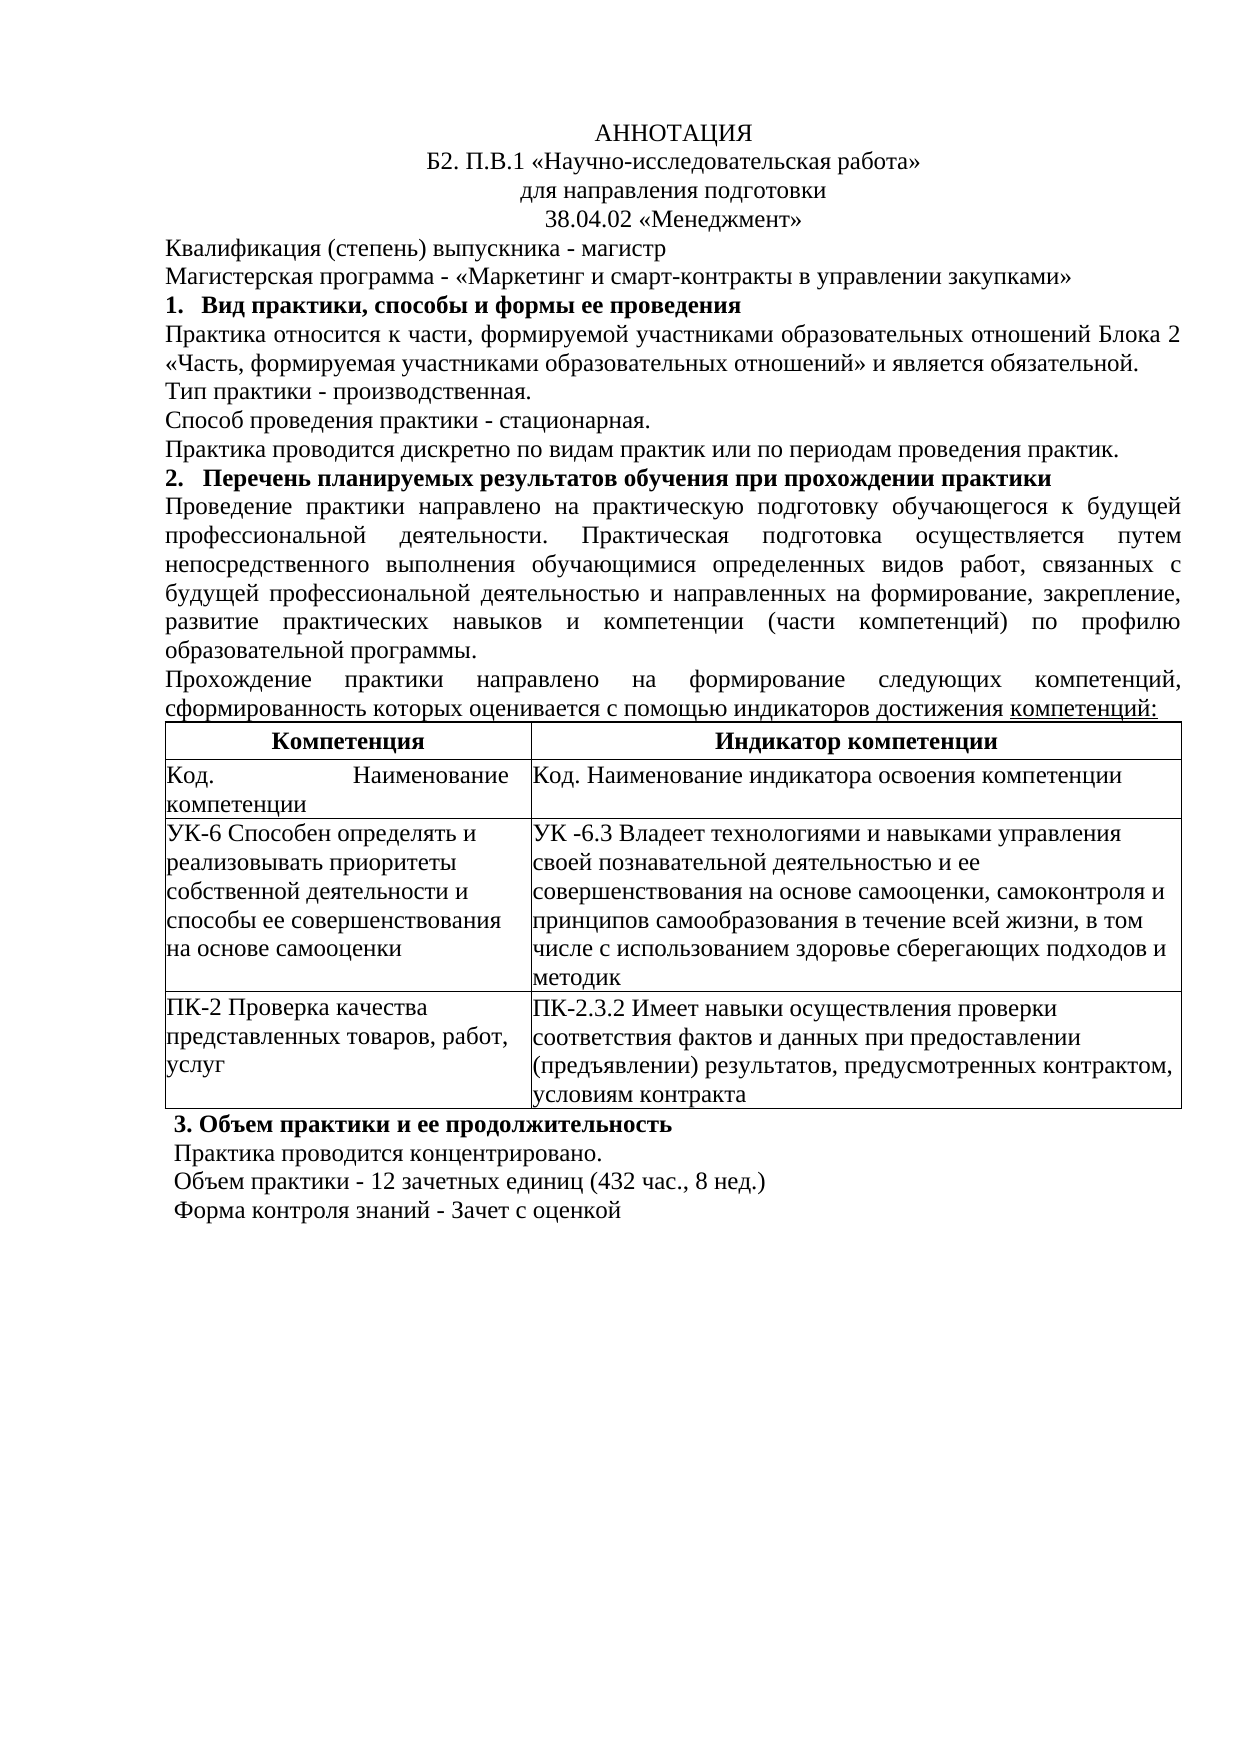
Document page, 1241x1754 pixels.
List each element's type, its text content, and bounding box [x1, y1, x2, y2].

text Практика проводится концентрировано. [174, 1138, 1182, 1166]
text Б2. П.В.1 «Научно-исследовательская работа» [165, 146, 1182, 175]
text для направления подготовки [165, 175, 1182, 204]
text АННОТАЦИЯ [165, 118, 1182, 146]
text Практика проводится дискретно по видам практик или по периодам проведения практик. [165, 434, 1182, 463]
text Тип практики - производственная. [165, 376, 1182, 405]
table_header Компетенция [166, 723, 531, 759]
table_cell ПК-2.3.2 Имеет навыки осуществления проверки соответствия фактов и данных при предоставлении (предъявлении) результатов, предусмотренных контрактом, условиям контракта [532, 992, 1181, 1108]
text 3. Объем практики и ее продолжительность [174, 1109, 1182, 1138]
text Объем практики - 12 зачетных единиц (432 час., 8 нед.) [174, 1166, 1182, 1195]
table_cell ПК-2 Проверка качества представленных товаров, работ, услуг [166, 992, 531, 1108]
table_cell УК -6.3 Владеет технологиями и навыками управления своей познавательной деятельностью и ее совершенствования на основе самооценки, самоконтроля и принципов самообразования в течение всей жизни, в том числе с использованием здоровье сберегающих подходов и методик [532, 819, 1181, 991]
table_cell Код. Наименование компетенции [166, 760, 531, 817]
text Квалификация (степень) выпускника - магистр [165, 233, 1182, 261]
table_cell УК-6 Способен определять и реализовывать приоритеты собственной деятельности и способы ее совершенствования на основе самооценки [166, 819, 531, 991]
table_header Индикатор компетенции [532, 723, 1181, 759]
text Способ проведения практики - стационарная. [165, 405, 1182, 434]
text Магистерская программа - «Маркетинг и смарт-контракты в управлении закупками» [165, 261, 1182, 290]
table_cell Код. Наименование индикатора освоения компетенции [532, 760, 1181, 817]
text Проведение практики направлено на практическую подготовку обучающегося к будущей профессиональной деятельности. Практическая подготовка осуществляется путем непосредственного выполнения обучающимися определенных видов работ, связанных с будущей профессиональной деятельностью и направленных на формирование, закрепление, развитие практических навыков и компетенции (части компетенций) по профилю образовательной программы. [165, 491, 1182, 664]
list Перечень планируемых результатов обучения при прохождении практики [165, 463, 1182, 491]
text Практика относится к части, формируемой участниками образовательных отношений Блока 2 «Часть, формируемая участниками образовательных отношений» и является обязательной. [165, 319, 1182, 376]
text Прохождение практики направлено на формирование следующих компетенций, сформированность которых оценивается с помощью индикаторов достижения компетенций: [165, 664, 1182, 721]
list Вид практики, способы и формы ее проведения [165, 290, 1182, 319]
text 38.04.02 «Менеджмент» [165, 204, 1182, 233]
text Форма контроля знаний - Зачет с оценкой [174, 1195, 1182, 1224]
